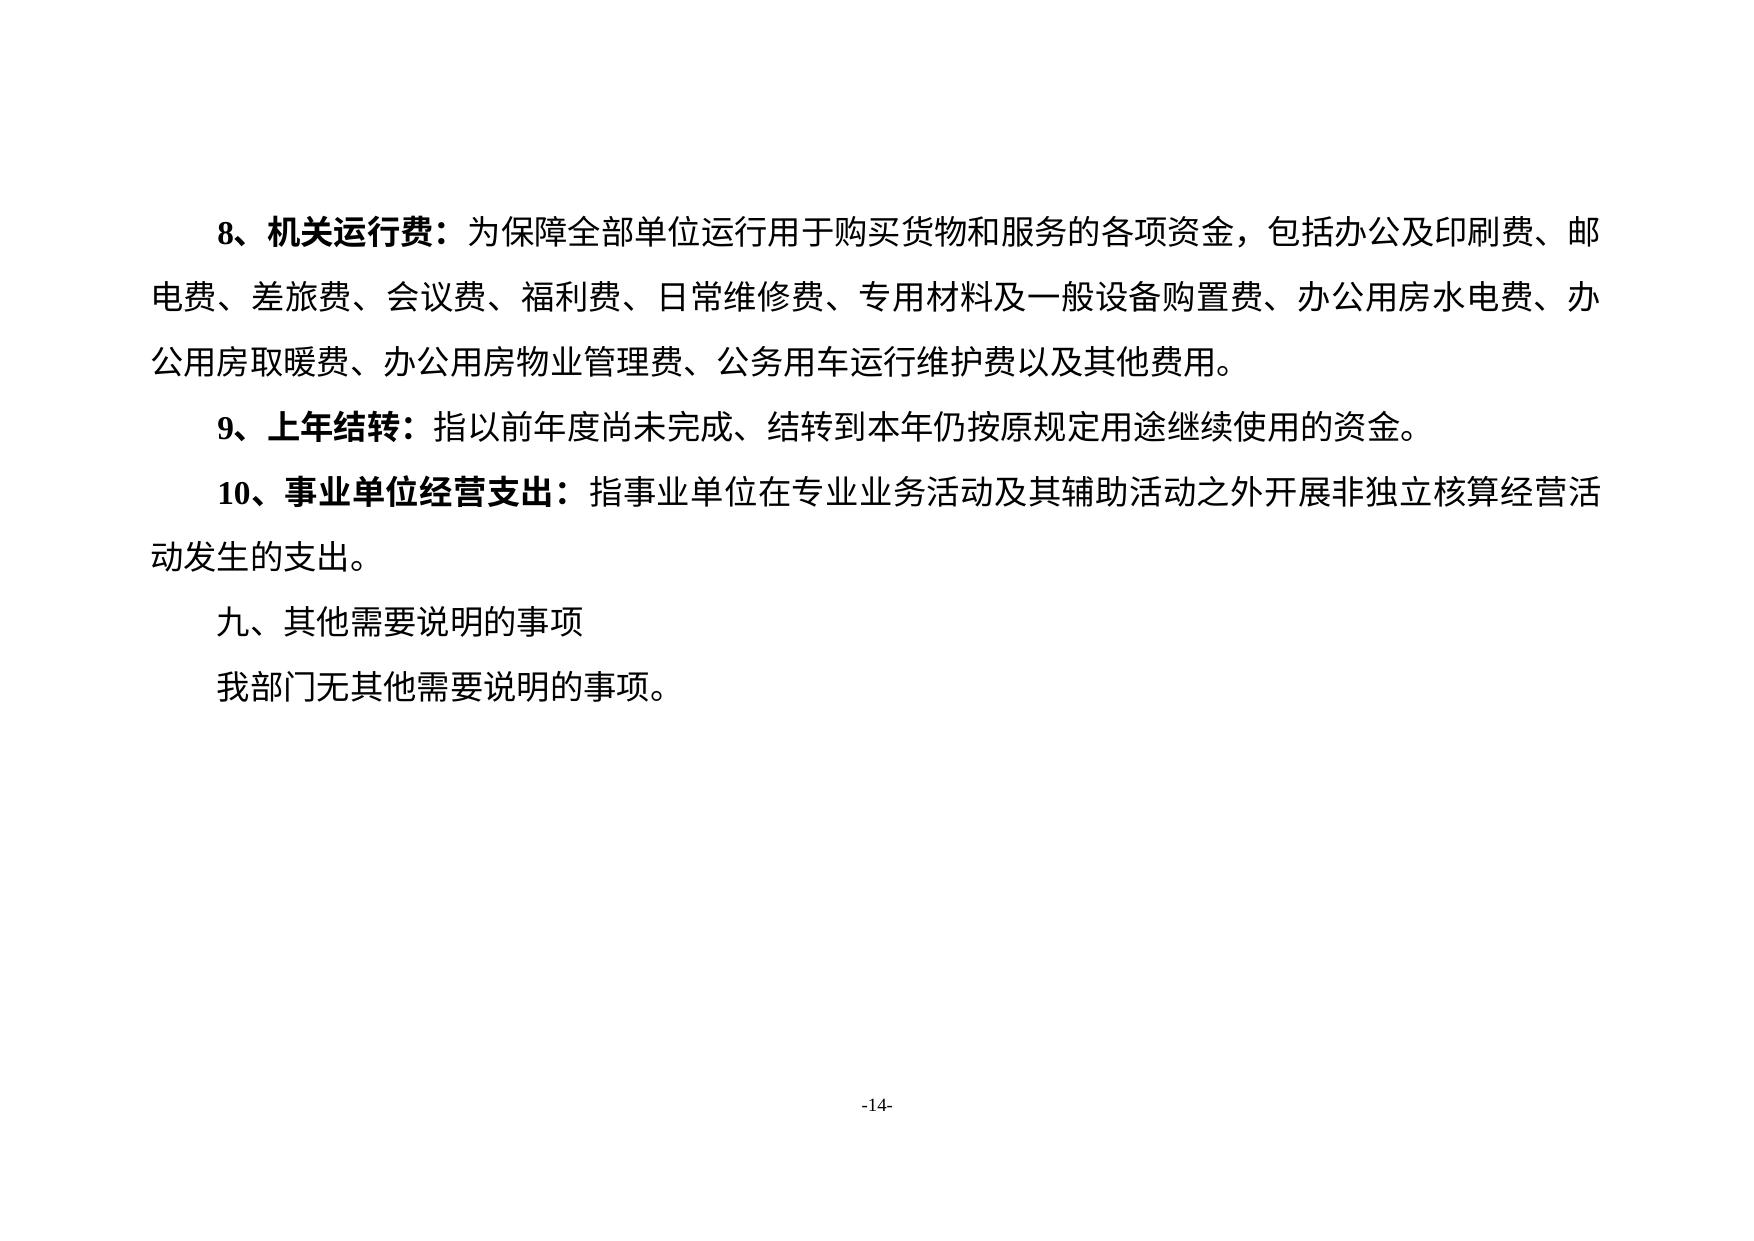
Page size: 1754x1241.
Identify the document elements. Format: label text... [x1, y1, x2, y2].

text 我部门无其他需要说明的事项。 [150, 653, 1604, 718]
text 九、其他需要说明的事项 [150, 588, 1604, 653]
text 10、事业单位经营支出：指事业单位在专业业务活动及其辅助活动之外开展非独立核算经营活动发生的支出。 [150, 458, 1604, 588]
text 9、上年结转：指以前年度尚未完成、结转到本年仍按原规定用途继续使用的资金。 [150, 393, 1604, 458]
text 8、机关运行费：为保障全部单位运行用于购买货物和服务的各项资金，包括办公及印刷费、邮电费、差旅费、会议费、福利费、日常维修费、专用材料及一般设备购置费、办公用房水电费、办公用房取暖费、办公用房物业管理费、公务用车运行维护费以及其他费用。 [150, 198, 1604, 393]
